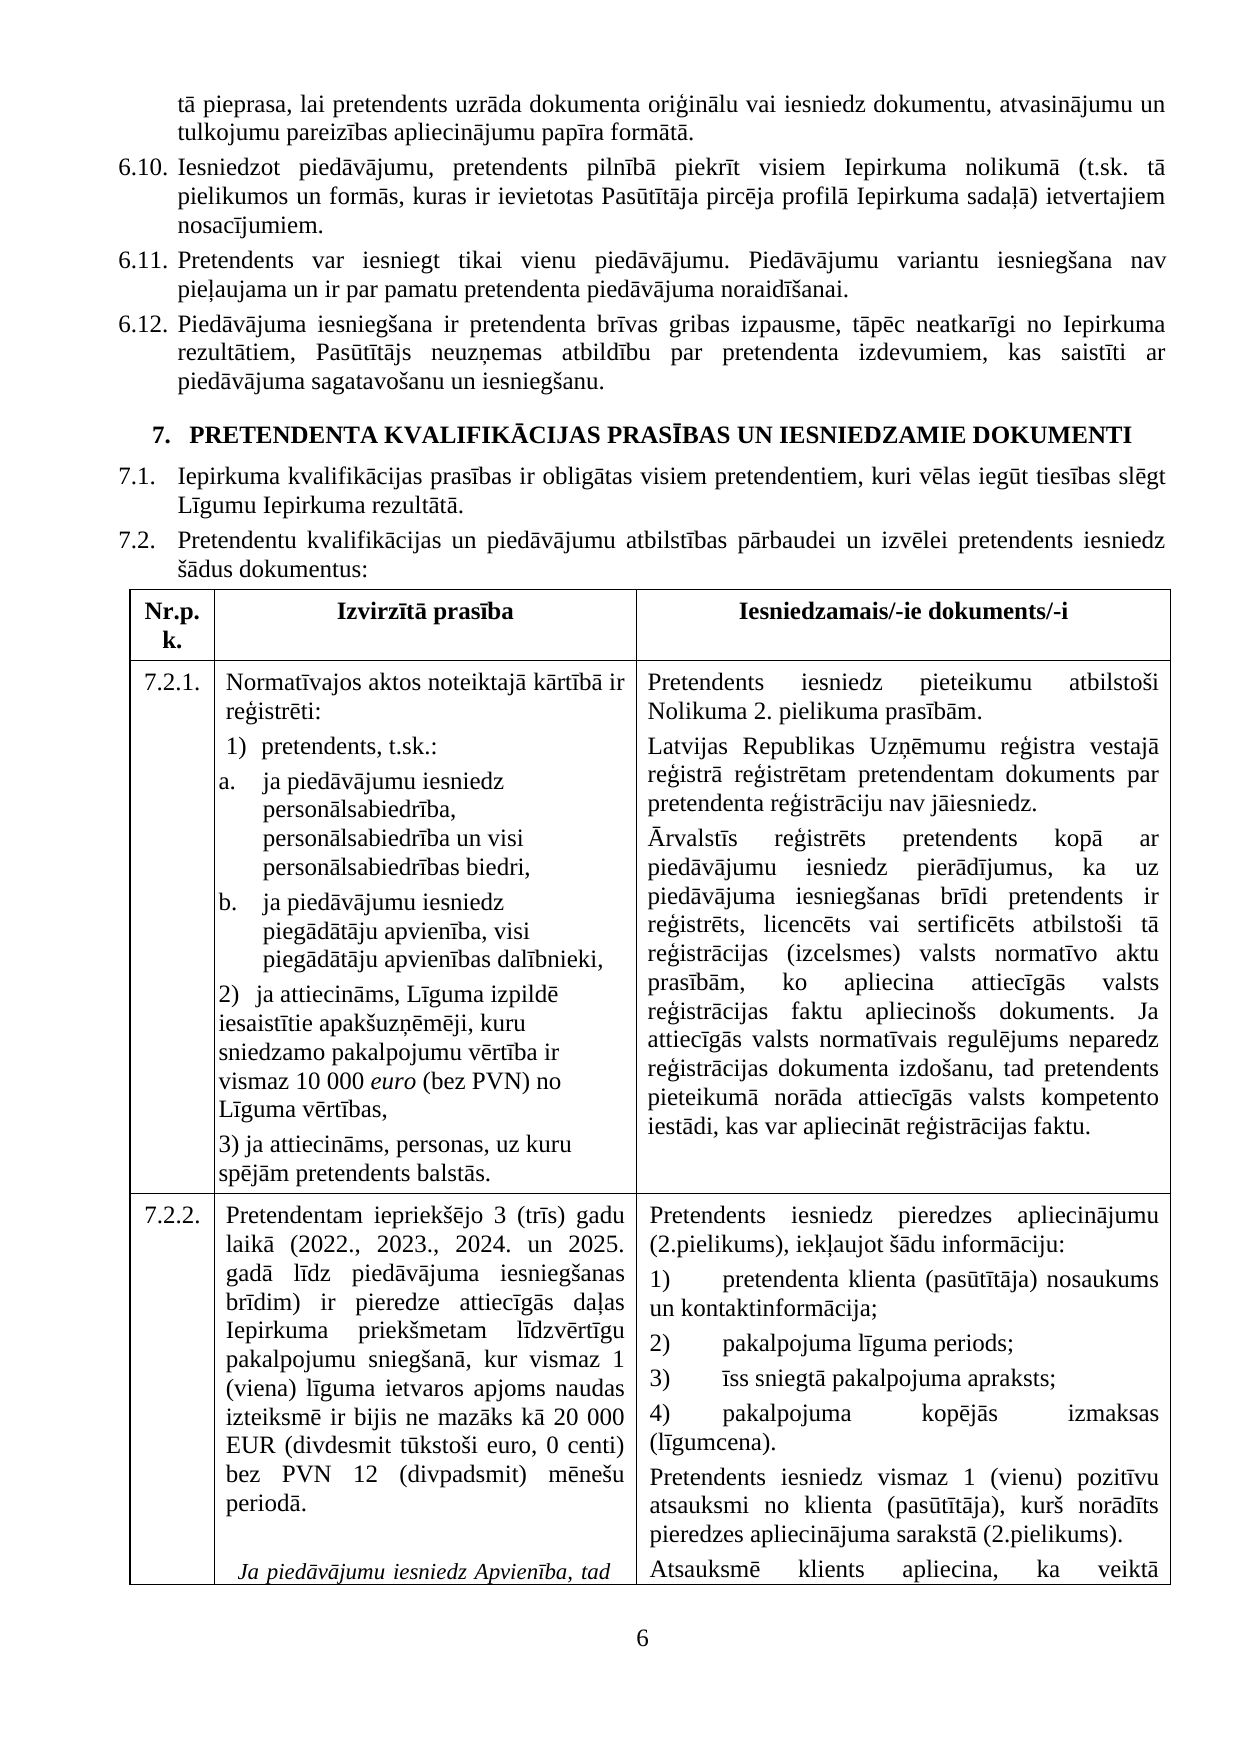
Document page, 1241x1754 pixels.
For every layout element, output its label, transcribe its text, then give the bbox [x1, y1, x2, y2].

table_cell [131, 1194, 214, 1584]
table_cell Normatīvajos aktos noteiktajā kārtībā ir reģistrēti: 1) pretendents, t.sk.: a. ja piedāvājumu iesniedz personālsabiedrība, personālsabiedrība un visi personālsabiedrības biedri, b. ja piedāvājumu iesniedz piegādātāju apvienība, visi piegādātāju apvienības dalībnieki, 2) ja attiecināms, Līguma izpildē iesaistītie apakšuzņēmēji, kuru sniedzamo pakalpojumu vērtība ir vismaz 10 000 euro (bez PVN) no Līguma vērtības, 3) ja attiecināms, personas, uz kuru spējām pretendents balstās. [215, 661, 636, 1193]
table_cell Pretendents iesniedz pieteikumu atbilstoši Nolikuma 2. pielikuma prasībām. Latvijas Republikas Uzņēmumu reģistra vestajā reģistrā reģistrētam pretendentam dokuments par pretendenta reģistrāciju nav jāiesniedz. Ārvalstīs reģistrēts pretendents kopā ar piedāvājumu iesniedz pierādījumus, ka uz piedāvājuma iesniegšanas brīdi pretendents ir reģistrēts, licencēts vai sertificēts atbilstoši tā reģistrācijas (izcelsmes) valsts normatīvo aktu prasībām, ko apliecina attiecīgās valsts reģistrācijas faktu apliecinošs dokuments. Ja attiecīgās valsts normatīvais regulējums neparedz reģistrācijas dokumenta izdošanu, tad pretendents pieteikumā norāda attiecīgās valsts kompetento iestādi, kas var apliecināt reģistrācijas faktu. [637, 661, 1170, 1193]
list Piedāvājuma iesniegšana ir pretendenta brīvas gribas izpausme, tāpēc neatkarīgi no Iepirkuma rezultātiem, Pasūtītājs neuzņemas atbildību par pretendenta izdevumiem, kas saistīti ar piedāvājuma sagatavošanu un iesniegšanu. [118, 309, 1167, 395]
list PRETENDENTA KVALIFIKĀCIJAS PRASĪBAS UN IESNIEDZAMIE DOKUMENTI [118, 420, 1167, 449]
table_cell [637, 1194, 1170, 1584]
list Iesniedzot piedāvājumu, pretendents pilnībā piekrīt visiem Iepirkuma nolikumā (t.sk. tā pielikumos un formās, kuras ir ievietotas Pasūtītāja pircēja profilā Iepirkuma sadaļā) ietvertajiem nosacījumiem. [118, 152, 1167, 239]
list Pretendents var iesniegt tikai vienu piedāvājumu. Piedāvājumu variantu iesniegšana nav pieļaujama un ir par pamatu pretendenta piedāvājuma noraidīšanai. [118, 245, 1167, 302]
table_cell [215, 1194, 636, 1584]
table_header Iesniedzamais/-ie dokuments/-i [637, 590, 1170, 660]
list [118, 89, 1167, 146]
table_header Nr.p.k. [131, 590, 214, 660]
table_header Izvirzītā prasība [215, 590, 636, 660]
list Pretendentu kvalifikācijas un piedāvājumu atbilstības pārbaudei un izvēlei pretendents iesniedz šādus dokumentus: [118, 525, 1167, 582]
table_cell [131, 661, 214, 1193]
list Iepirkuma kvalifikācijas prasības ir obligātas visiem pretendentiem, kuri vēlas iegūt tiesības slēgt Līgumu Iepirkuma rezultātā. [118, 461, 1167, 519]
